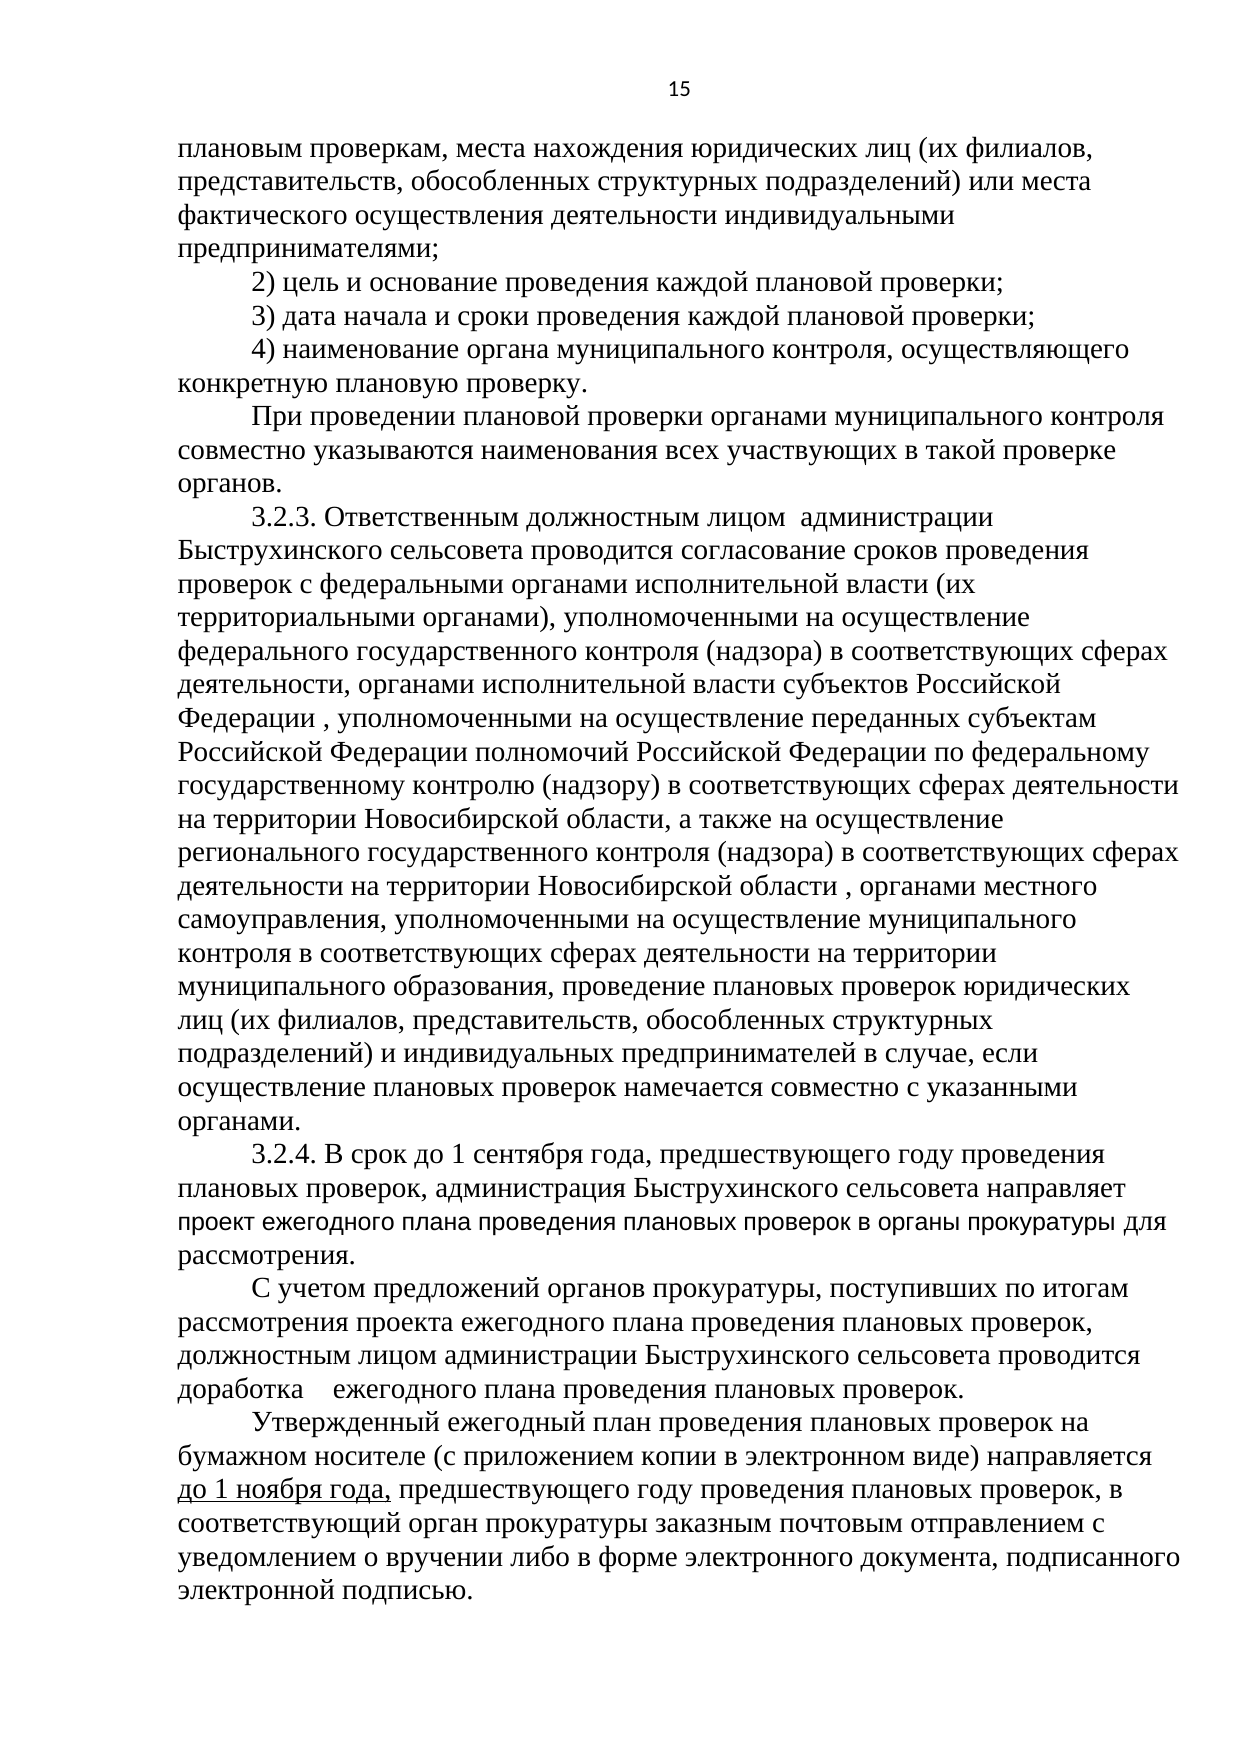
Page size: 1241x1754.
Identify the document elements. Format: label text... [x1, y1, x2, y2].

text С учетом предложений органов прокуратуры, поступивших по итогам рассмотрения проекта ежегодного плана проведения плановых проверок, должностным лицом администрации Быструхинского сельсовета проводится доработка ежегодного плана проведения плановых проверок. [177, 1270, 1181, 1404]
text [177, 130, 1181, 264]
text 3.2.4. В срок до 1 сентября года, предшествующего году проведения плановых проверок, администрация Быструхинского сельсовета направляет проект ежегодного плана проведения плановых проверок в органы прокуратуры для рассмотрения. [177, 1136, 1181, 1270]
text Утвержденный ежегодный план проведения плановых проверок на бумажном носителе (с приложением копии в электронном виде) направляется до 1 ноября года, предшествующего году проведения плановых проверок, в соответствующий орган прокуратуры заказным почтовым отправлением с уведомлением о вручении либо в форме электронного документа, подписанного электронной подписью. [177, 1404, 1181, 1606]
text 4) наименование органа муниципального контроля, осуществляющего конкретную плановую проверку. [177, 331, 1181, 398]
text 3.2.3. Ответственным должностным лицом администрации Быструхинского сельсовета проводится согласование сроков проведения проверок с федеральными органами исполнительной власти (их территориальными органами), уполномоченными на осуществление федерального государственного контроля (надзора) в соответствующих сферах деятельности, органами исполнительной власти субъектов Российской Федерации , уполномоченными на осуществление переданных субъектам Российской Федерации полномочий Российской Федерации по федеральному государственному контролю (надзору) в соответствующих сферах деятельности на территории Новосибирской области, а также на осуществление регионального государственного контроля (надзора) в соответствующих сферах деятельности на территории Новосибирской области , органами местного самоуправления, уполномоченными на осуществление муниципального контроля в соответствующих сферах деятельности на территории муниципального образования, проведение плановых проверок юридических лиц (их филиалов, представительств, обособленных структурных подразделений) и индивидуальных предпринимателей в случае, если осуществление плановых проверок намечается совместно с указанными органами. [177, 499, 1181, 1136]
text При проведении плановой проверки органами муниципального контроля совместно указываются наименования всех участвующих в такой проверке органов. [177, 398, 1181, 499]
text 2) цель и основание проведения каждой плановой проверки; [177, 264, 1181, 298]
text 3) дата начала и сроки проведения каждой плановой проверки; [177, 298, 1181, 331]
